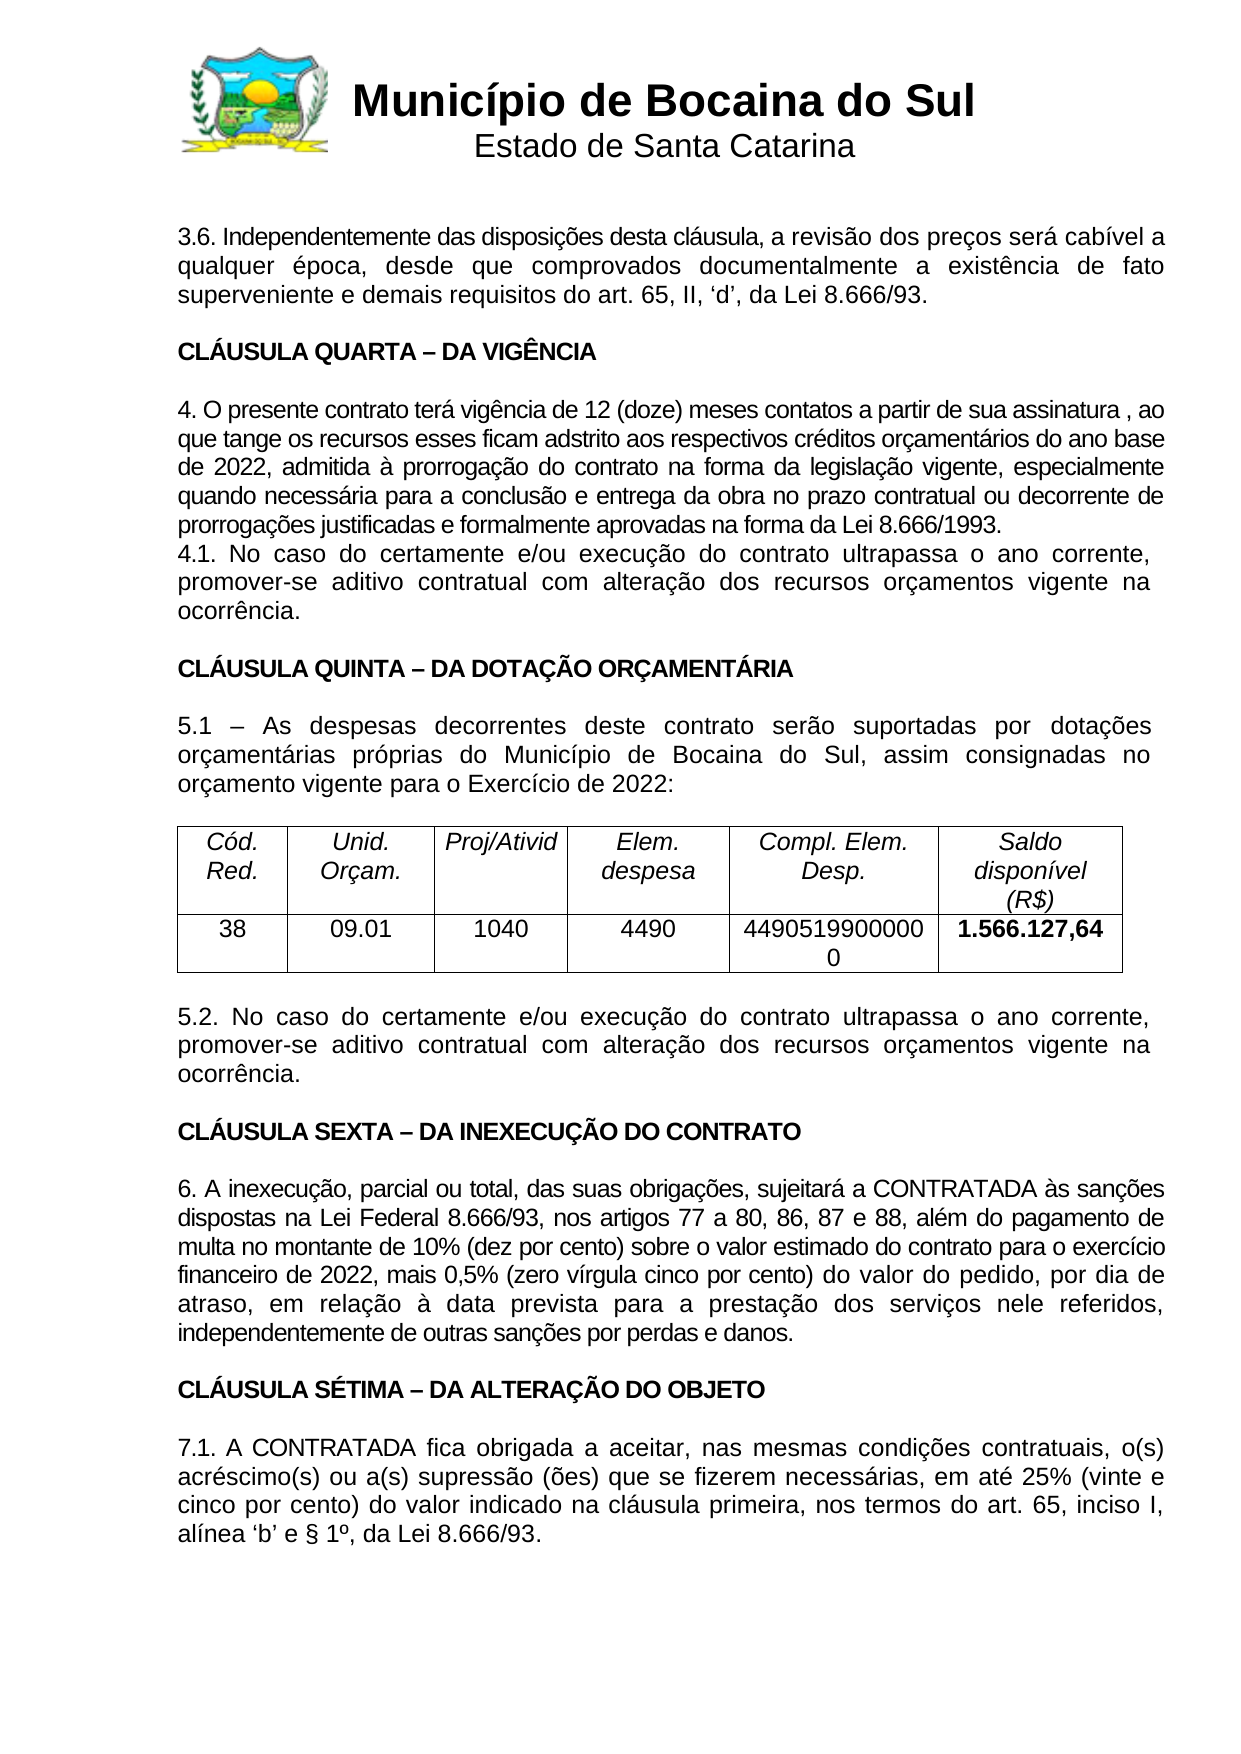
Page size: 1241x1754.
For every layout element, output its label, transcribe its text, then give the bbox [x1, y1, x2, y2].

picture [181, 39, 328, 158]
table_header Saldo disponível (R$) [939, 827, 1122, 913]
text 5.2. No caso do certamente e/ou execução do contrato ultrapassa o ano corrente, promover-se aditivo contratual com alteração dos recursos orçamentos vigente na ocorrência. [177, 1002, 1152, 1088]
text 4.1. No caso do certamente e/ou execução do contrato ultrapassa o ano corrente, promover-se aditivo contratual com alteração dos recursos orçamentos vigente na ocorrência. [177, 539, 1152, 625]
table_cell 38 [178, 915, 287, 972]
table_cell 1.566.127,64 [939, 915, 1122, 972]
text CLÁUSULA QUARTA – DA VIGÊNCIA [177, 337, 1166, 366]
text 3.6. Independentemente das disposições desta cláusula, a revisão dos preços será cabível a qualquer época, desde que comprovados documentalmente a existência de fato superveniente e demais requisitos do art. 65, II, ‘d’, da Lei 8.666/93. [177, 222, 1166, 309]
table_header Cód. Red. [178, 827, 287, 913]
table_header Unid. Orçam. [288, 827, 434, 913]
text 5.1 – As despesas decorrentes deste contrato serão suportadas por dotações orçamentárias próprias do Município de Bocaina do Sul, assim consignadas no orçamento vigente para o Exercício de 2022: [177, 711, 1152, 797]
table_cell 1040 [435, 915, 567, 972]
table_header Proj/Ativid [435, 827, 567, 913]
text inexecução, parcial ou total, das suas obrigações, sujeitará a CONTRATADA às sanções dispostas na Lei Federal 8.666/93, nos artigos 80, 86, 87 e 88, além do pagamento de multa no montante de 10% (dez por cento) sobre o valor estimado do contrato para o exercício financeiro de 2022, mais 0,5% (zero vírgula cinco por cento) do valor do pedido, por dia de atraso, em relação à data prevista para a prestação dos serviços nele referidos, independentemente de outras sanções por perdas e danos. [177, 1174, 1166, 1347]
table_header Elem. despesa [568, 827, 729, 913]
table_cell 44905199000000 [730, 915, 938, 972]
text 7.1. A CONTRATADA fica obrigada a aceitar, nas mesmas condições contratuais, o(s) acréscimo(s) ou a(s) supressão (ões) que se fizerem necessárias, em até 25% (vinte e cinco por cento) do valor indicado na cláusula primeira, nos termos do art. 65, inciso I, alínea ‘b’ e § 1º, da Lei 8.666/93. [177, 1433, 1166, 1548]
text 4. O presente contrato terá vigência de 12 (doze) meses contatos a partir de sua assinatura , ao que tange os recursos esses ficam adstrito aos respectivos créditos orçamentários do ano base de 2022, admitida à prorrogação do contrato na forma da legislação vigente, especialmente quando necessária para a conclusão e entrega da obra no prazo contratual ou decorrente de prorrogações justificadas e formalmente aprovadas na forma da Lei 8.666/1993. [177, 395, 1166, 539]
table_header Compl. Elem. Desp. [730, 827, 938, 913]
table_cell 4490 [568, 915, 729, 972]
text CLÁUSULA SÉTIMA – DA ALTERAÇÃO DO OBJETO [177, 1376, 1166, 1404]
text CLÁUSULA QUINTA – DA DOTAÇÃO ORÇAMENTÁRIA [177, 654, 1166, 682]
text CLÁUSULA SEXTA – DA INEXECUÇÃO DO CONTRATO [177, 1117, 1152, 1146]
table_cell 09.01 [288, 915, 434, 972]
